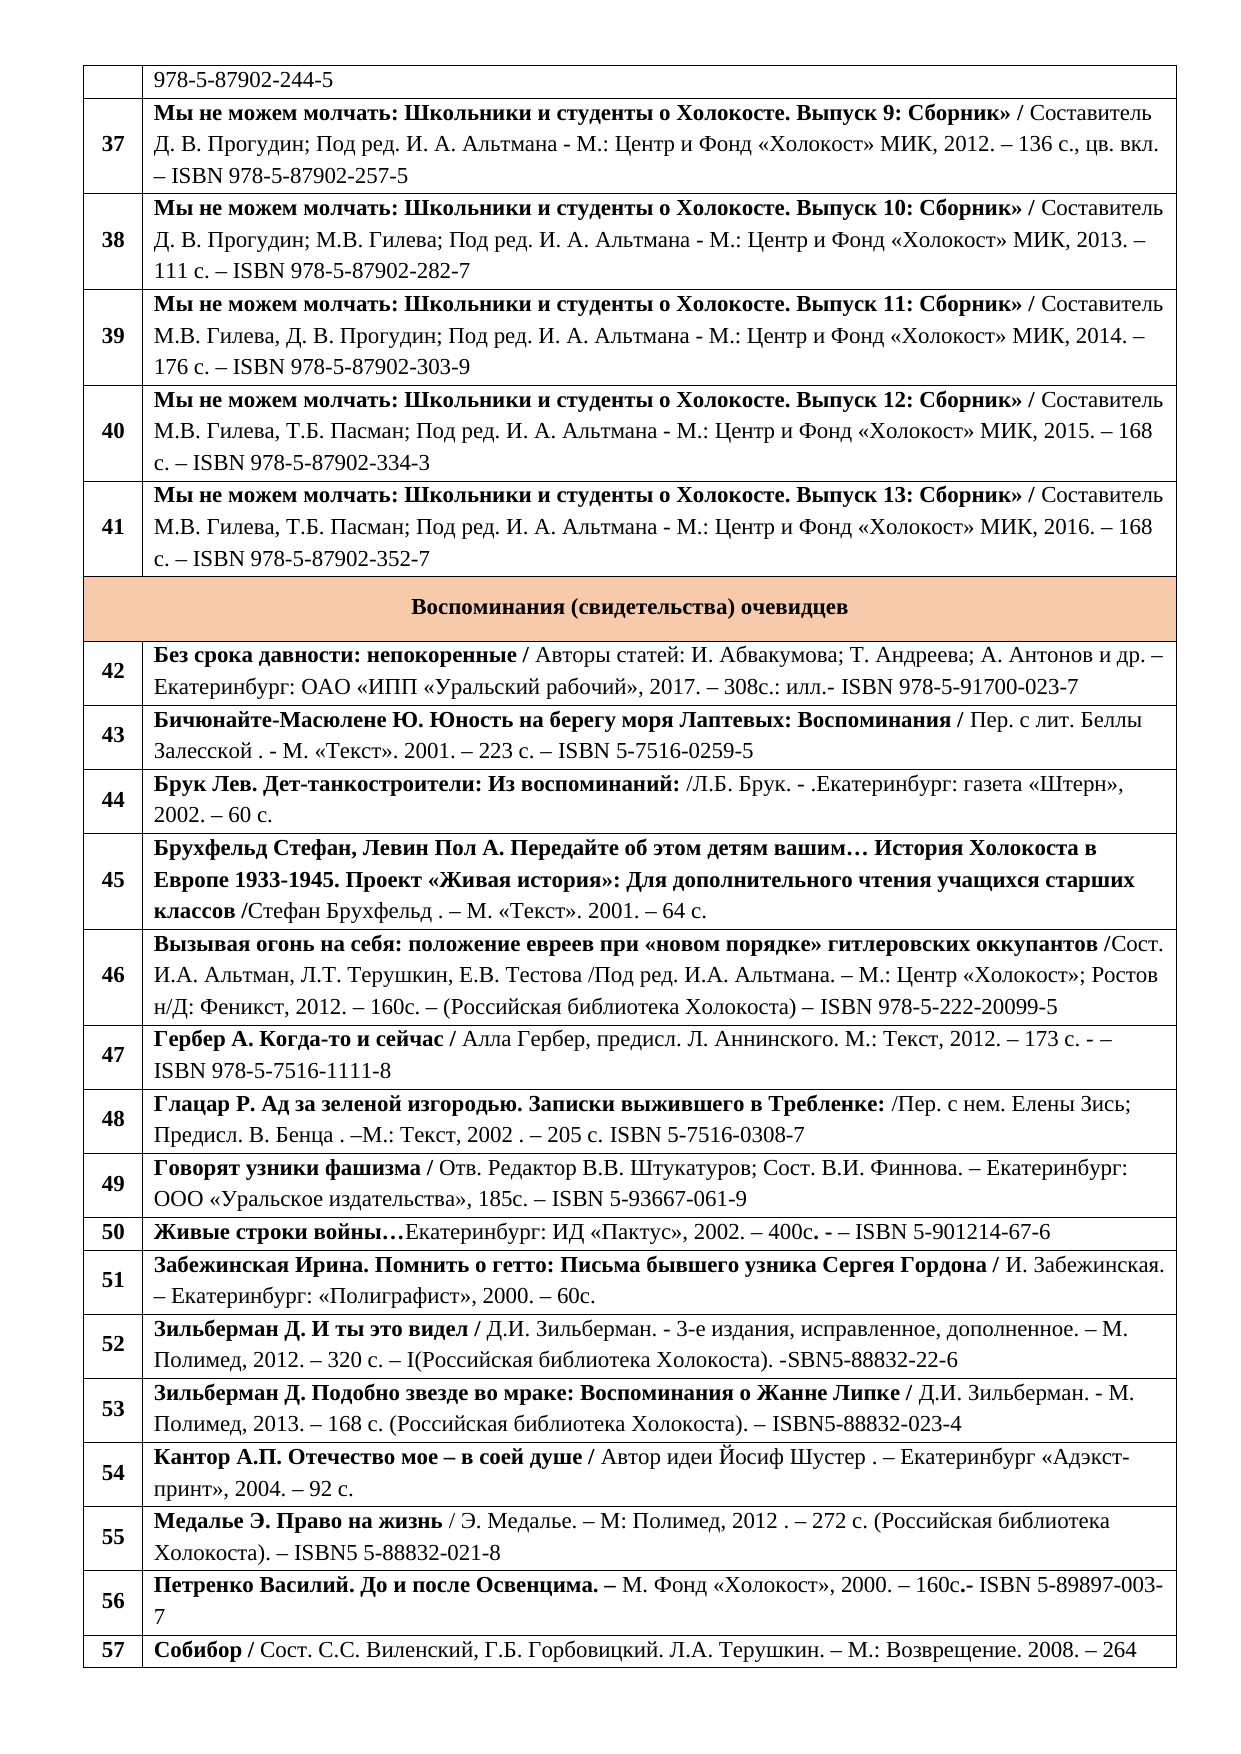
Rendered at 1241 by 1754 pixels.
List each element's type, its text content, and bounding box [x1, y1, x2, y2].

table_cell 53 [84, 1379, 142, 1442]
table_cell 46 [84, 930, 142, 1024]
table_cell 47 [84, 1026, 142, 1089]
table_cell 49 [84, 1154, 142, 1217]
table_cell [143, 66, 1176, 98]
table_cell 52 [84, 1315, 142, 1378]
table_cell Говорят узники фашизма / Отв. Редактор В.В. Штукатуров; Сост. В.И. Финнова. – Екатеринбург: ООО «Уральское издательства», 185с. – ISBN 5-93667-061-9 [143, 1154, 1176, 1217]
table_cell 56 [84, 1571, 142, 1634]
table_cell Медалье Э. Право на жизнь / Э. Медалье. – М: Полимед, 2012 . – 272 с. (Российская библиотека Холокоста). – ISBN5 5-88832-021-8 [143, 1507, 1176, 1570]
table_cell 48 [84, 1090, 142, 1153]
table_cell Воспоминания (свидетельства) очевидцев [84, 577, 1176, 641]
table_cell Зильберман Д. И ты это видел / Д.И. Зильберман. - 3-е издания, исправленное, дополненное. – М. Полимед, 2012. – 320 с. – I(Российская библиотека Холокоста). -SBN5-88832-22-6 [143, 1315, 1176, 1378]
table_cell Бичюнайте-Масюлене Ю. Юность на берегу моря Лаптевых: Воспоминания / Пер. с лит. Беллы Залесской . - М. «Текст». 2001. – 223 с. – ISBN 5-7516-0259-5 [143, 706, 1176, 769]
table_cell 50 [84, 1218, 142, 1249]
table_cell 39 [84, 290, 142, 385]
table_cell Мы не можем молчать: Школьники и студенты о Холокосте. Выпуск 13: Сборник» / Составитель М.В. Гилева, Т.Б. Пасман; Под ред. И. А. Альтмана - М.: Центр и Фонд «Холокост» МИК, 2016. – 168 с. – ISBN 978-5-87902-352-7 [143, 482, 1176, 576]
table_cell 57 [84, 1636, 142, 1667]
table_cell Брук Лев. Дет-танкостроители: Из воспоминаний: /Л.Б. Брук. - .Екатеринбург: газета «Штерн», 2002. – 60 с. [143, 770, 1176, 833]
table_cell Гербер А. Когда-то и сейчас / Алла Гербер, предисл. Л. Аннинского. М.: Текст, 2012. – 173 с. - – ISBN 978-5-7516-1111-8 [143, 1026, 1176, 1089]
table_cell Глацар Р. Ад за зеленой изгородью. Записки выжившего в Требленке: /Пер. с нем. Елены Зись; Предисл. В. Бенца . –М.: Текст, 2002 . – 205 с. ISBN 5-7516-0308-7 [143, 1090, 1176, 1153]
table_cell Мы не можем молчать: Школьники и студенты о Холокосте. Выпуск 10: Сборник» / Составитель Д. В. Прогудин; М.В. Гилева; Под ред. И. А. Альтмана - М.: Центр и Фонд «Холокост» МИК, 2013. – 111 с. – ISBN 978-5-87902-282-7 [143, 194, 1176, 289]
table_cell 38 [84, 194, 142, 289]
table_cell 43 [84, 706, 142, 769]
table_cell 55 [84, 1507, 142, 1570]
table_cell Кантор А.П. Отечество мое – в соей душе / Автор идеи Йосиф Шустер . – Екатеринбург «Адэкст-принт», 2004. – 92 с. [143, 1443, 1176, 1506]
table_cell Мы не можем молчать: Школьники и студенты о Холокосте. Выпуск 9: Сборник» / Составитель Д. В. Прогудин; Под ред. И. А. Альтмана - М.: Центр и Фонд «Холокост» МИК, 2012. – 136 с., цв. вкл. – ISBN 978-5-87902-257-5 [143, 99, 1176, 193]
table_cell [143, 1636, 1176, 1667]
table_cell 41 [84, 482, 142, 576]
table_cell Брухфельд Стефан, Левин Пол А. Передайте об этом детям вашим… История Холокоста в Европе 1933-1945. Проект «Живая история»: Для дополнительного чтения учащихся старших классов /Стефан Брухфельд . – М. «Текст». 2001. – 64 с. [143, 834, 1176, 929]
table_cell Петренко Василий. До и после Освенцима. – М. Фонд «Холокост», 2000. – 160с.- ISBN 5-89897-003-7 [143, 1571, 1176, 1634]
table_cell Мы не можем молчать: Школьники и студенты о Холокосте. Выпуск 12: Сборник» / Составитель М.В. Гилева, Т.Б. Пасман; Под ред. И. А. Альтмана - М.: Центр и Фонд «Холокост» МИК, 2015. – 168 с. – ISBN 978-5-87902-334-3 [143, 386, 1176, 481]
table_cell 37 [84, 99, 142, 193]
table_cell 40 [84, 386, 142, 481]
table_cell 45 [84, 834, 142, 929]
table_cell 51 [84, 1251, 142, 1314]
table_cell Живые строки войны…Екатеринбург: ИД «Пактус», 2002. – 400с. - – ISBN 5-901214-67-6 [143, 1218, 1176, 1249]
table_cell 44 [84, 770, 142, 833]
table_cell 54 [84, 1443, 142, 1506]
table_cell Мы не можем молчать: Школьники и студенты о Холокосте. Выпуск 11: Сборник» / Составитель М.В. Гилева, Д. В. Прогудин; Под ред. И. А. Альтмана - М.: Центр и Фонд «Холокост» МИК, 2014. – 176 с. – ISBN 978-5-87902-303-9 [143, 290, 1176, 385]
table_cell 36 [84, 66, 142, 98]
table_cell 42 [84, 642, 142, 705]
table_cell Вызывая огонь на себя: положение евреев при «новом порядке» гитлеровских оккупантов /Сост. И.А. Альтман, Л.Т. Терушкин, Е.В. Тестова /Под ред. И.А. Альтмана. – М.: Центр «Холокост»; Ростов н/Д: Феникст, 2012. – 160с. – (Российская библиотека Холокоста) – ISBN 978-5-222-20099-5 [143, 930, 1176, 1024]
table_cell Зильберман Д. Подобно звезде во мраке: Воспоминания о Жанне Липке / Д.И. Зильберман. - М. Полимед, 2013. – 168 с. (Российская библиотека Холокоста). – ISBN5-88832-023-4 [143, 1379, 1176, 1442]
table_cell Забежинская Ирина. Помнить о гетто: Письма бывшего узника Сергея Гордона / И. Забежинская. – Екатеринбург: «Полиграфист», 2000. – 60с. [143, 1251, 1176, 1314]
table_cell Без срока давности: непокоренные / Авторы статей: И. Абвакумова; Т. Андреева; А. Антонов и др. – Екатеринбург: ОАО «ИПП «Уральский рабочий», 2017. – 308с.: илл.- ISBN 978-5-91700-023-7 [143, 642, 1176, 705]
